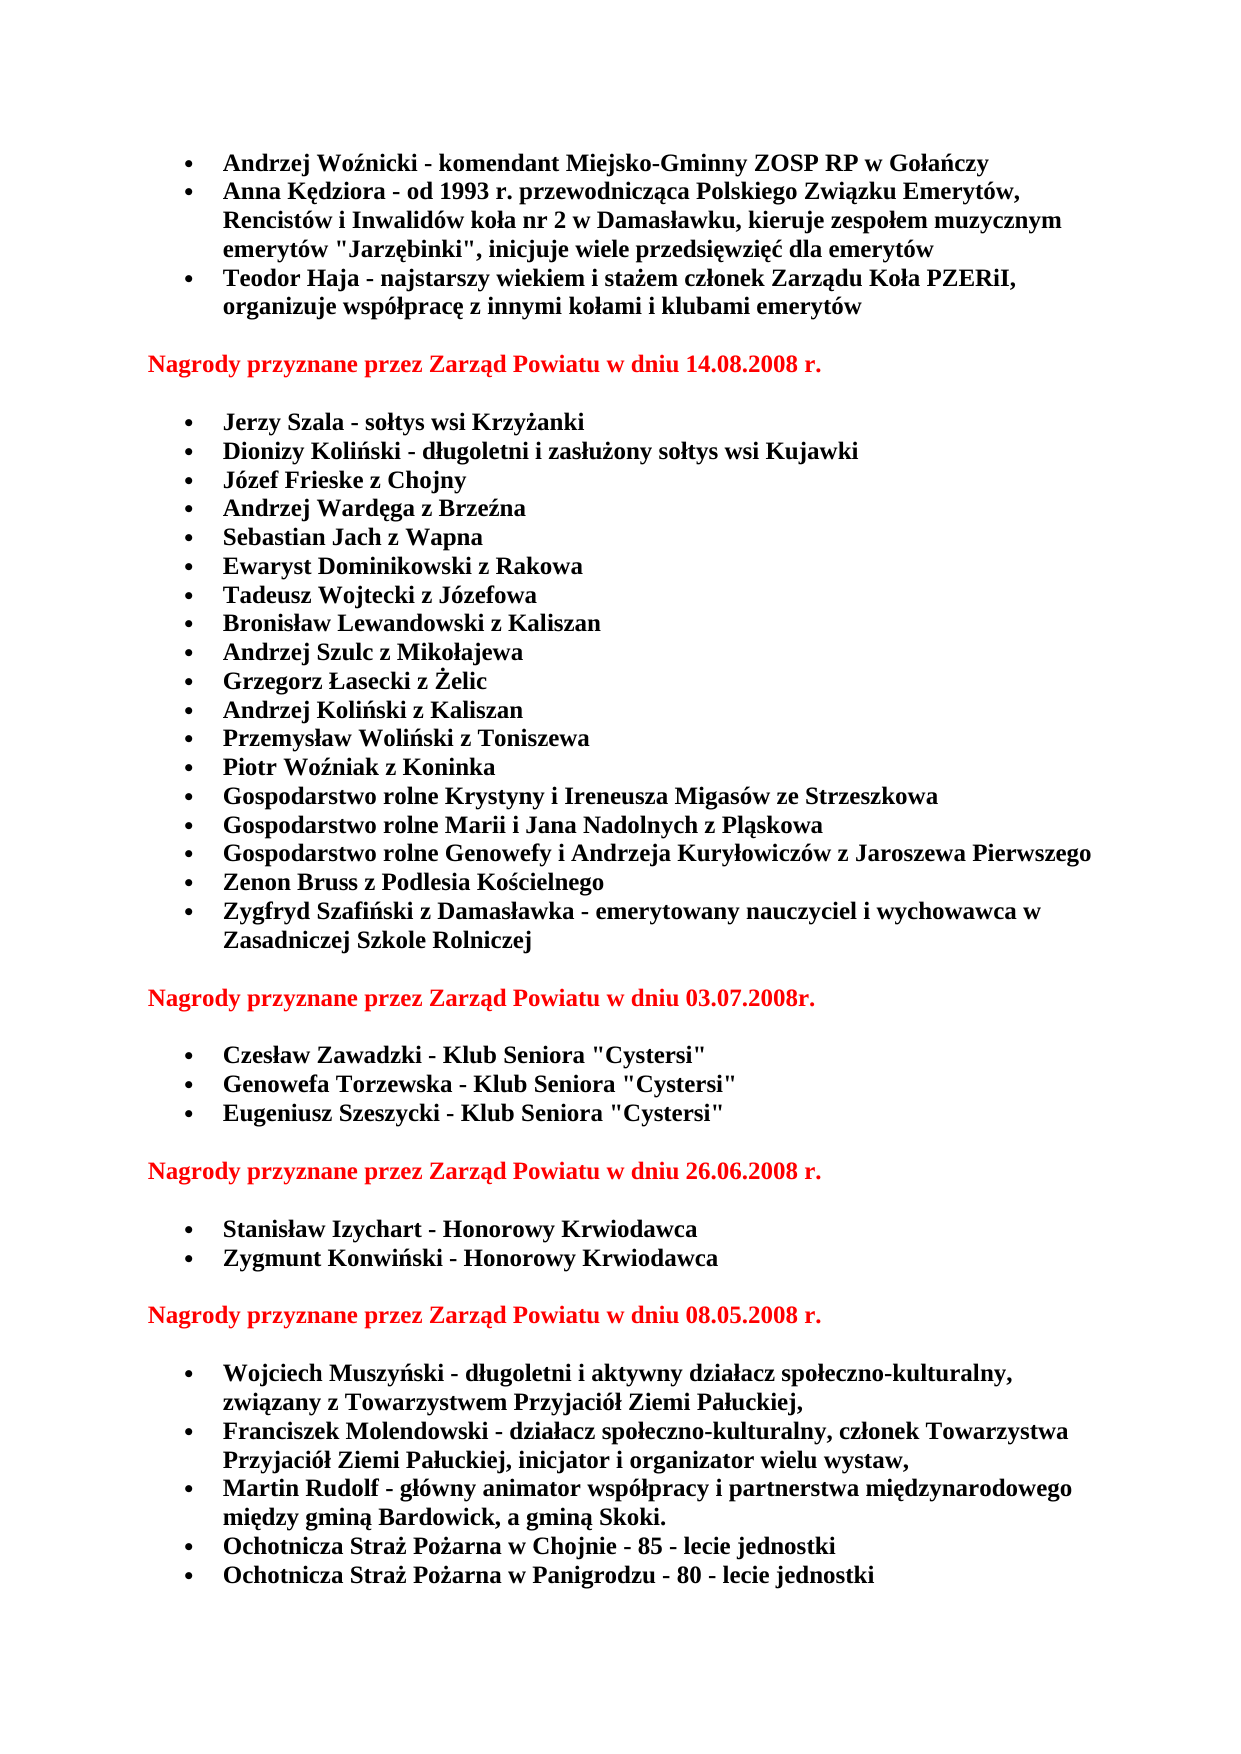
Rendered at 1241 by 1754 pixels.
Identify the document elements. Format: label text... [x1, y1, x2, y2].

list Ewaryst Dominikowski z Rakowa [185, 551, 1093, 580]
list Piotr Woźniak z Koninka [185, 752, 1093, 781]
list Dionizy Koliński - długoletni i zasłużony sołtys wsi Kujawki [185, 436, 1093, 465]
list Grzegorz Łasecki z Żelic [185, 666, 1093, 695]
list Wojciech Muszyński - długoletni i aktywny działacz społeczno-kulturalny, związany z Towarzystwem Przyjaciół Ziemi Pałuckiej, [185, 1358, 1093, 1416]
text Nagrody przyznane przez Zarząd Powiatu w dniu 14.08.2008 r. [148, 349, 1093, 378]
list Andrzej Szulc z Mikołajewa [185, 637, 1093, 666]
list Andrzej Woźnicki - komendant Miejsko-Gminny ZOSP RP w Gołańczy [185, 148, 1093, 176]
list Teodor Haja - najstarszy wiekiem i stażem członek Zarządu Koła PZERiI, organizuje współpracę z innymi kołami i klubami emerytów [185, 263, 1093, 320]
list Genowefa Torzewska - Klub Seniora "Cystersi" [185, 1069, 1093, 1098]
text Nagrody przyznane przez Zarząd Powiatu w dniu 03.07.2008r. [148, 983, 1093, 1011]
list Andrzej Wardęga z Brzeźna [185, 493, 1093, 522]
text Nagrody przyznane przez Zarząd Powiatu w dniu 26.06.2008 r. [148, 1156, 1093, 1185]
list Józef Frieske z Chojny [185, 465, 1093, 493]
list Sebastian Jach z Wapna [185, 522, 1093, 551]
list Zygfryd Szafiński z Damasławka - emerytowany nauczyciel i wychowawca w Zasadniczej Szkole Rolniczej [185, 896, 1093, 953]
list Czesław Zawadzki - Klub Seniora "Cystersi" [185, 1041, 1093, 1069]
list Franciszek Molendowski - działacz społeczno-kulturalny, członek Towarzystwa Przyjaciół Ziemi Pałuckiej, inicjator i organizator wielu wystaw, [185, 1416, 1093, 1473]
list Eugeniusz Szeszycki - Klub Seniora "Cystersi" [185, 1098, 1093, 1127]
list Ochotnicza Straż Pożarna w Panigrodzu - 80 - lecie jednostki [185, 1560, 1093, 1588]
list Stanisław Izychart - Honorowy Krwiodawca [185, 1214, 1093, 1243]
list Bronisław Lewandowski z Kaliszan [185, 608, 1093, 637]
list Gospodarstwo rolne Krystyny i Ireneusza Migasów ze Strzeszkowa [185, 781, 1093, 810]
list Zygmunt Konwiński - Honorowy Krwiodawca [185, 1243, 1093, 1271]
list Ochotnicza Straż Pożarna w Chojnie - 85 - lecie jednostki [185, 1531, 1093, 1560]
text Nagrody przyznane przez Zarząd Powiatu w dniu 08.05.2008 r. [148, 1301, 1093, 1329]
list Anna Kędziora - od 1993 r. przewodnicząca Polskiego Związku Emerytów, Rencistów i Inwalidów koła nr 2 w Damasławku, kieruje zespołem muzycznym emerytów "Jarzębinki", inicjuje wiele przedsięwzięć dla emerytów [185, 176, 1093, 263]
list Gospodarstwo rolne Marii i Jana Nadolnych z Pląskowa [185, 810, 1093, 838]
list Gospodarstwo rolne Genowefy i Andrzeja Kuryłowiczów z Jaroszewa Pierwszego [185, 838, 1093, 867]
list Tadeusz Wojtecki z Józefowa [185, 580, 1093, 608]
list Martin Rudolf - główny animator współpracy i partnerstwa międzynarodowego między gminą Bardowick, a gminą Skoki. [185, 1473, 1093, 1531]
list Jerzy Szala - sołtys wsi Krzyżanki [185, 407, 1093, 436]
list Przemysław Woliński z Toniszewa [185, 723, 1093, 752]
list Zenon Bruss z Podlesia Kościelnego [185, 867, 1093, 896]
list Andrzej Koliński z Kaliszan [185, 695, 1093, 723]
